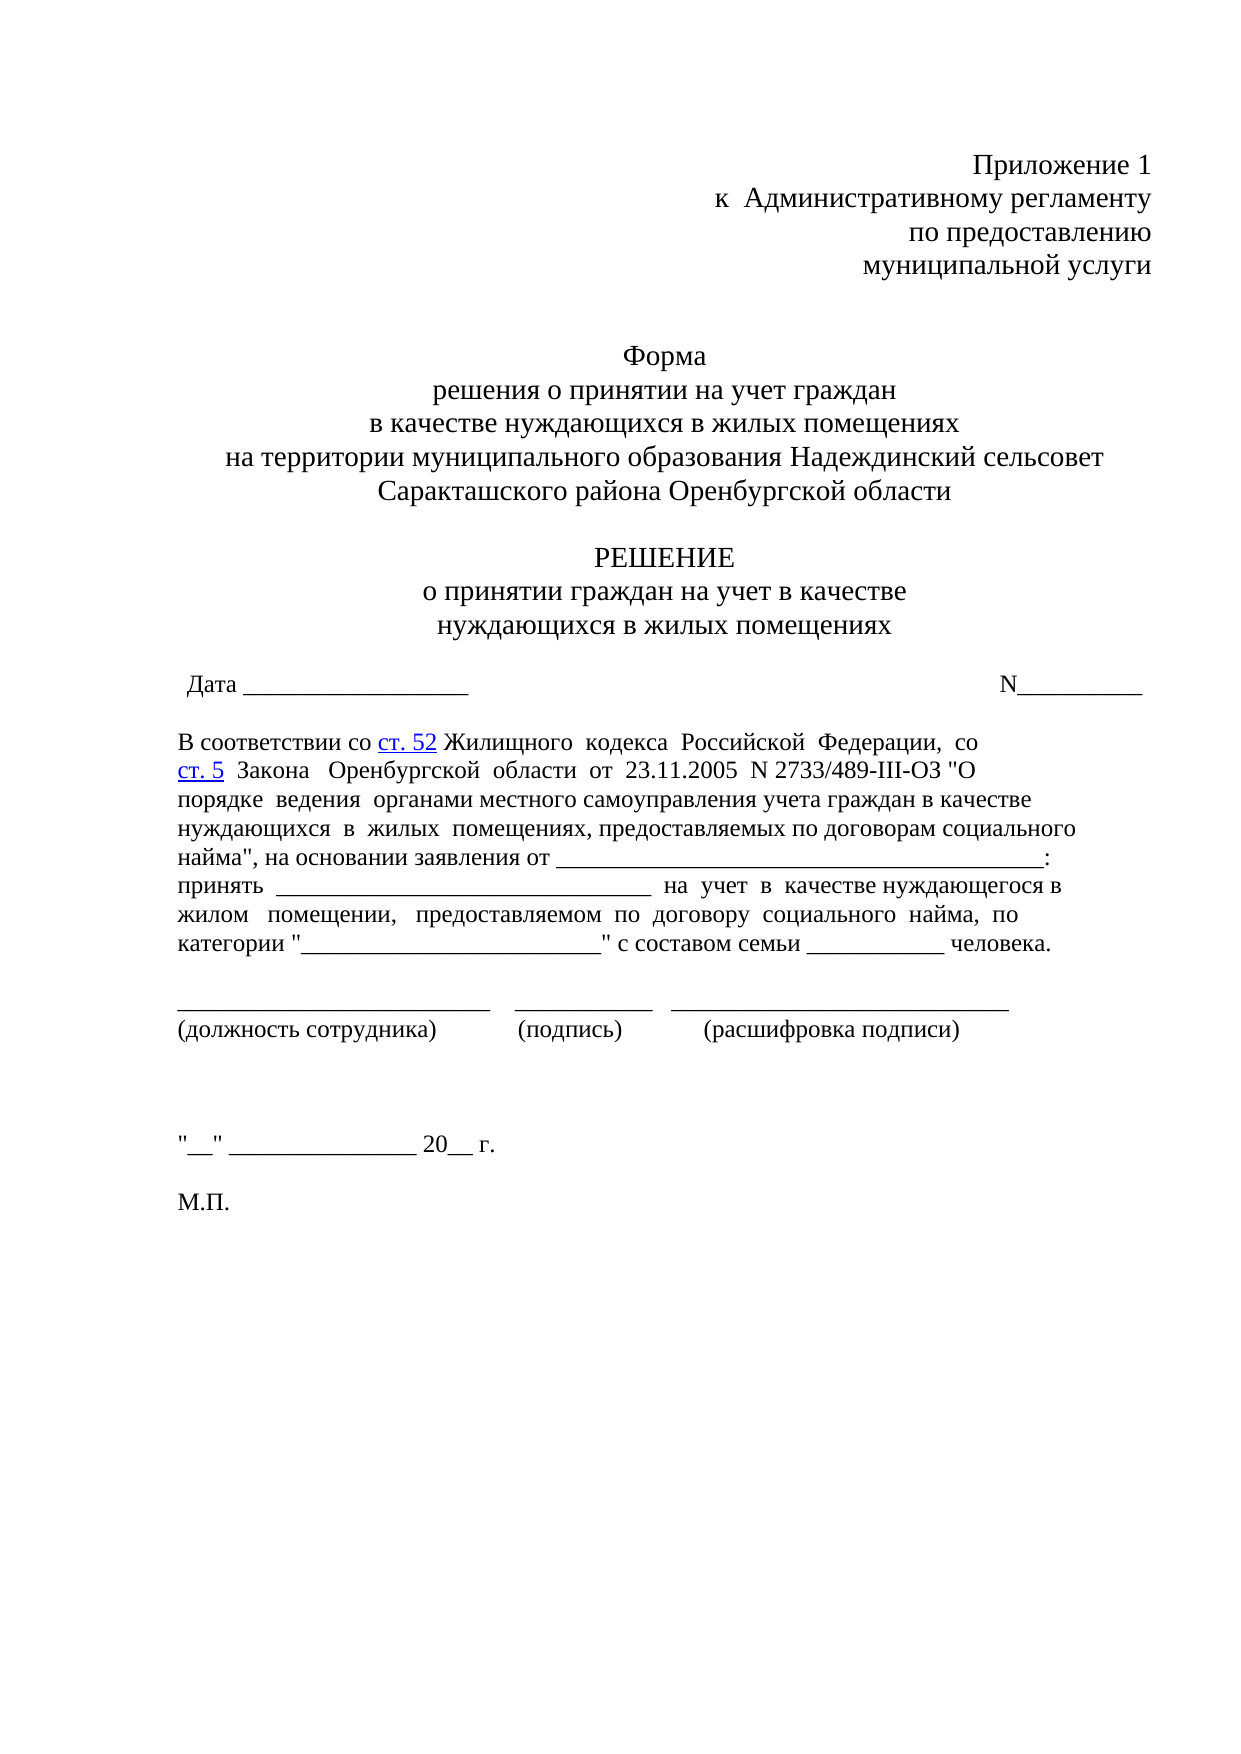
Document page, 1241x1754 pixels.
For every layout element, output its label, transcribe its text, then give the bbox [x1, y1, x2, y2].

text "__" _______________ 20__ г. [177, 1129, 1152, 1158]
text (должность сотрудника) (подпись) (расшифровка подписи) [177, 1014, 1152, 1043]
text Форма [177, 338, 1152, 372]
text ст. 5 Закона Оренбургской области от 23.11.2005 N 2733/489-III-ОЗ "О [177, 755, 1152, 784]
text решения о принятии на учет граждан [177, 372, 1152, 406]
text нуждающихся в жилых помещениях, предоставляемых по договорам социального [177, 813, 1152, 842]
text М.П. [177, 1187, 1152, 1215]
text В соответствии со ст. 52 Жилищного кодекса Российской Федерации, со [177, 727, 1152, 755]
text Приложение 1 [177, 147, 1152, 180]
text Дата __________________ N__________ [177, 669, 1152, 698]
text найма", на основании заявления от _______________________________________: [177, 842, 1152, 870]
text о принятии граждан на учет в качестве [177, 573, 1152, 607]
text РЕШЕНИЕ [177, 540, 1152, 573]
text в качестве нуждающихся в жилых помещениях [177, 406, 1152, 439]
text нуждающихся в жилых помещениях [177, 607, 1152, 640]
text к Административному регламенту [177, 180, 1152, 214]
text на территории муниципального образования Надеждинский сельсовет [177, 439, 1152, 473]
text _________________________ ___________ ___________________________ [177, 985, 1152, 1014]
text жилом помещении, предоставляемом по договору социального найма, по [177, 899, 1152, 928]
text муниципальной услуги [177, 247, 1152, 281]
text Саракташского района Оренбургской области [177, 473, 1152, 506]
text порядке ведения органами местного самоуправления учета граждан в качестве [177, 784, 1152, 813]
text категории "________________________" с составом семьи ___________ человека. [177, 928, 1152, 957]
text по предоставлению [177, 214, 1152, 247]
text принять ______________________________ на учет в качестве нуждающегося в [177, 870, 1152, 899]
